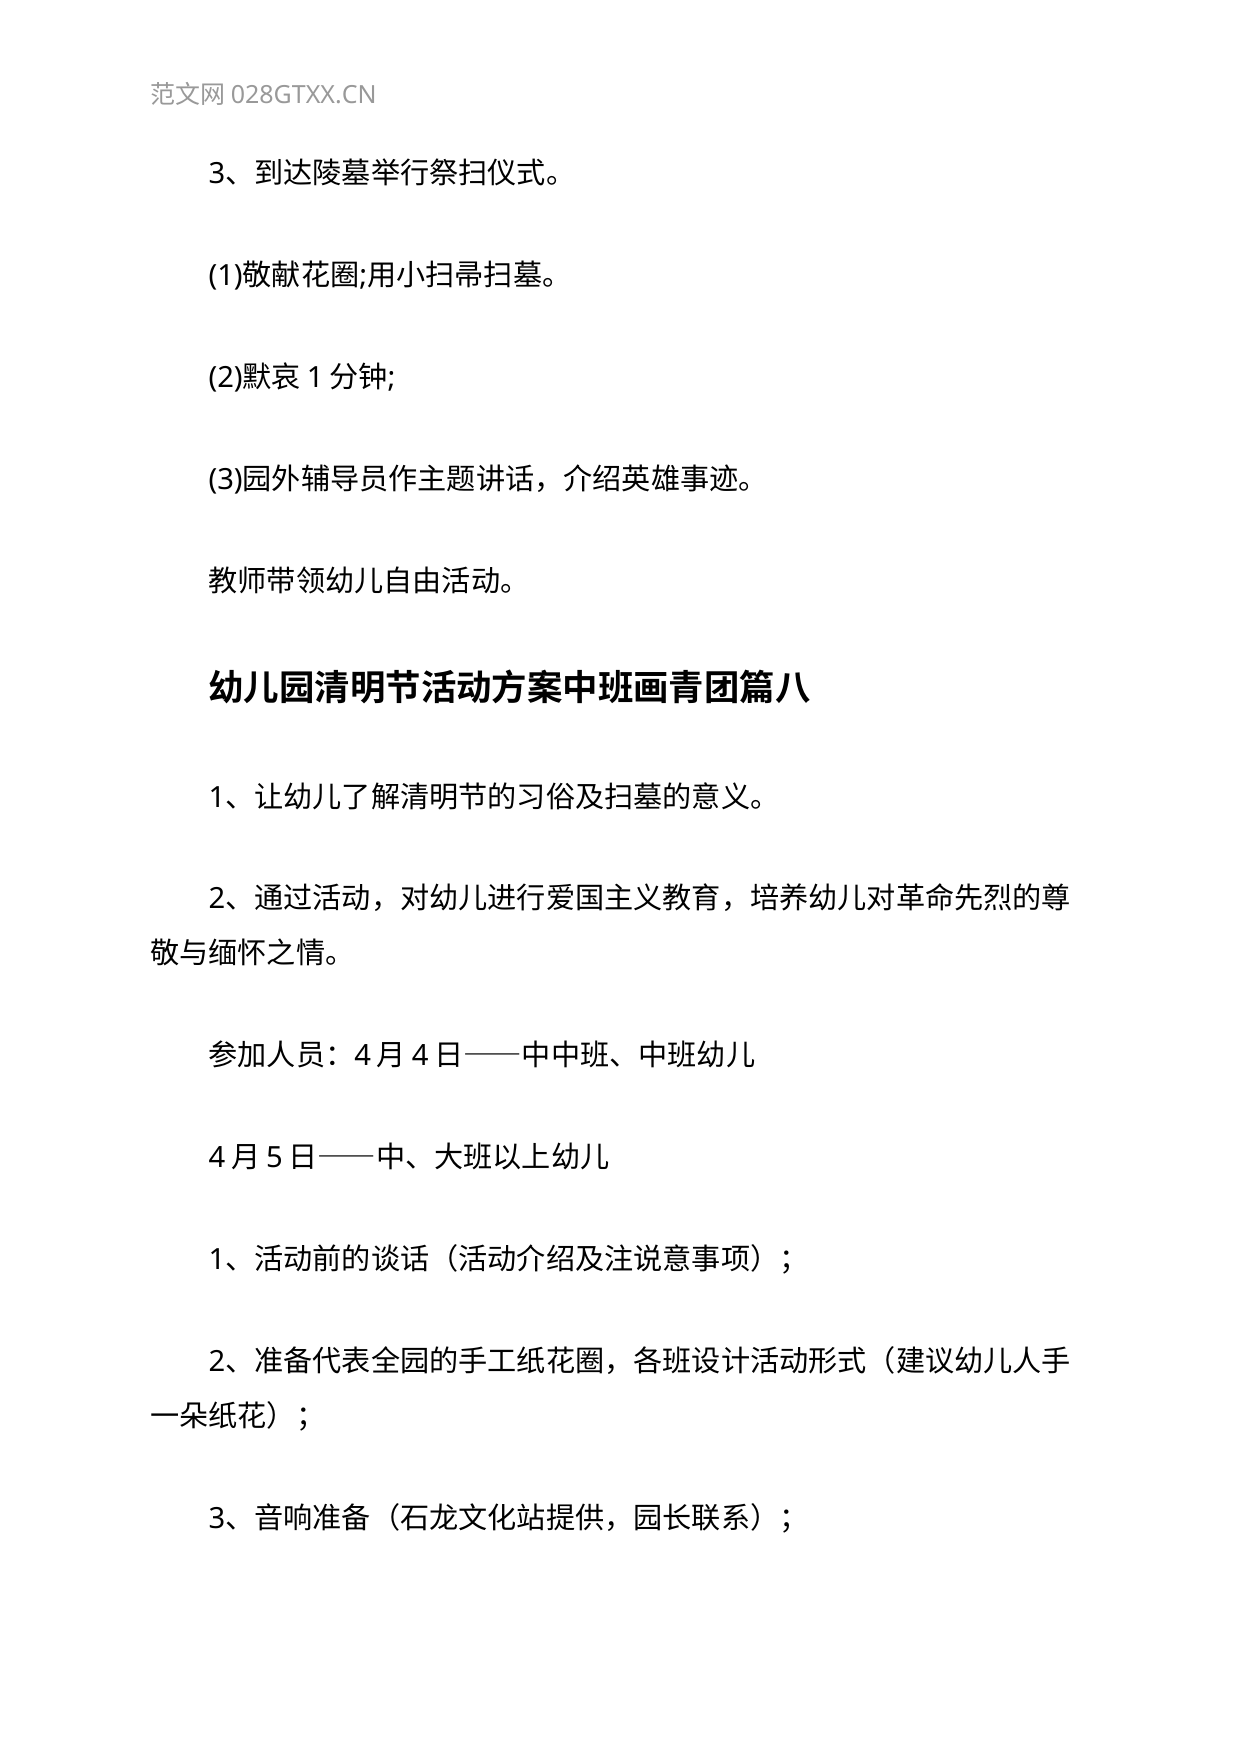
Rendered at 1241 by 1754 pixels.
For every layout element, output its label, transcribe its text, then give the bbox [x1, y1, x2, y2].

text (3)园外辅导员作主题讲话，介绍英雄事迹。 [150, 456, 1090, 498]
text 2、通过活动，对幼儿进行爱国主义教育，培养幼儿对革命先烈的尊敬与缅怀之情。 [150, 875, 1090, 972]
text 1、让幼儿了解清明节的习俗及扫墓的意义。 [150, 773, 1090, 816]
text 2、准备代表全园的手工纸花圈，各班设计活动形式（建议幼儿人手一朵纸花）； [150, 1338, 1090, 1435]
text 教师带领幼儿自由活动。 [150, 558, 1090, 600]
text 幼儿园清明节活动方案中班画青团篇八 [150, 660, 1090, 711]
text 4月5日——中、大班以上幼儿 [150, 1134, 1090, 1176]
text 3、到达陵墓举行祭扫仪式。 [150, 150, 1090, 192]
text 3、音响准备（石龙文化站提供，园长联系）； [150, 1494, 1090, 1537]
text (1)敬献花圈;用小扫帚扫墓。 [150, 252, 1090, 294]
text (2)默哀1分钟; [150, 354, 1090, 396]
text 1、活动前的谈话（活动介绍及注说意事项）； [150, 1236, 1090, 1278]
text 参加人员：4月4日——中中班、中班幼儿 [150, 1032, 1090, 1074]
